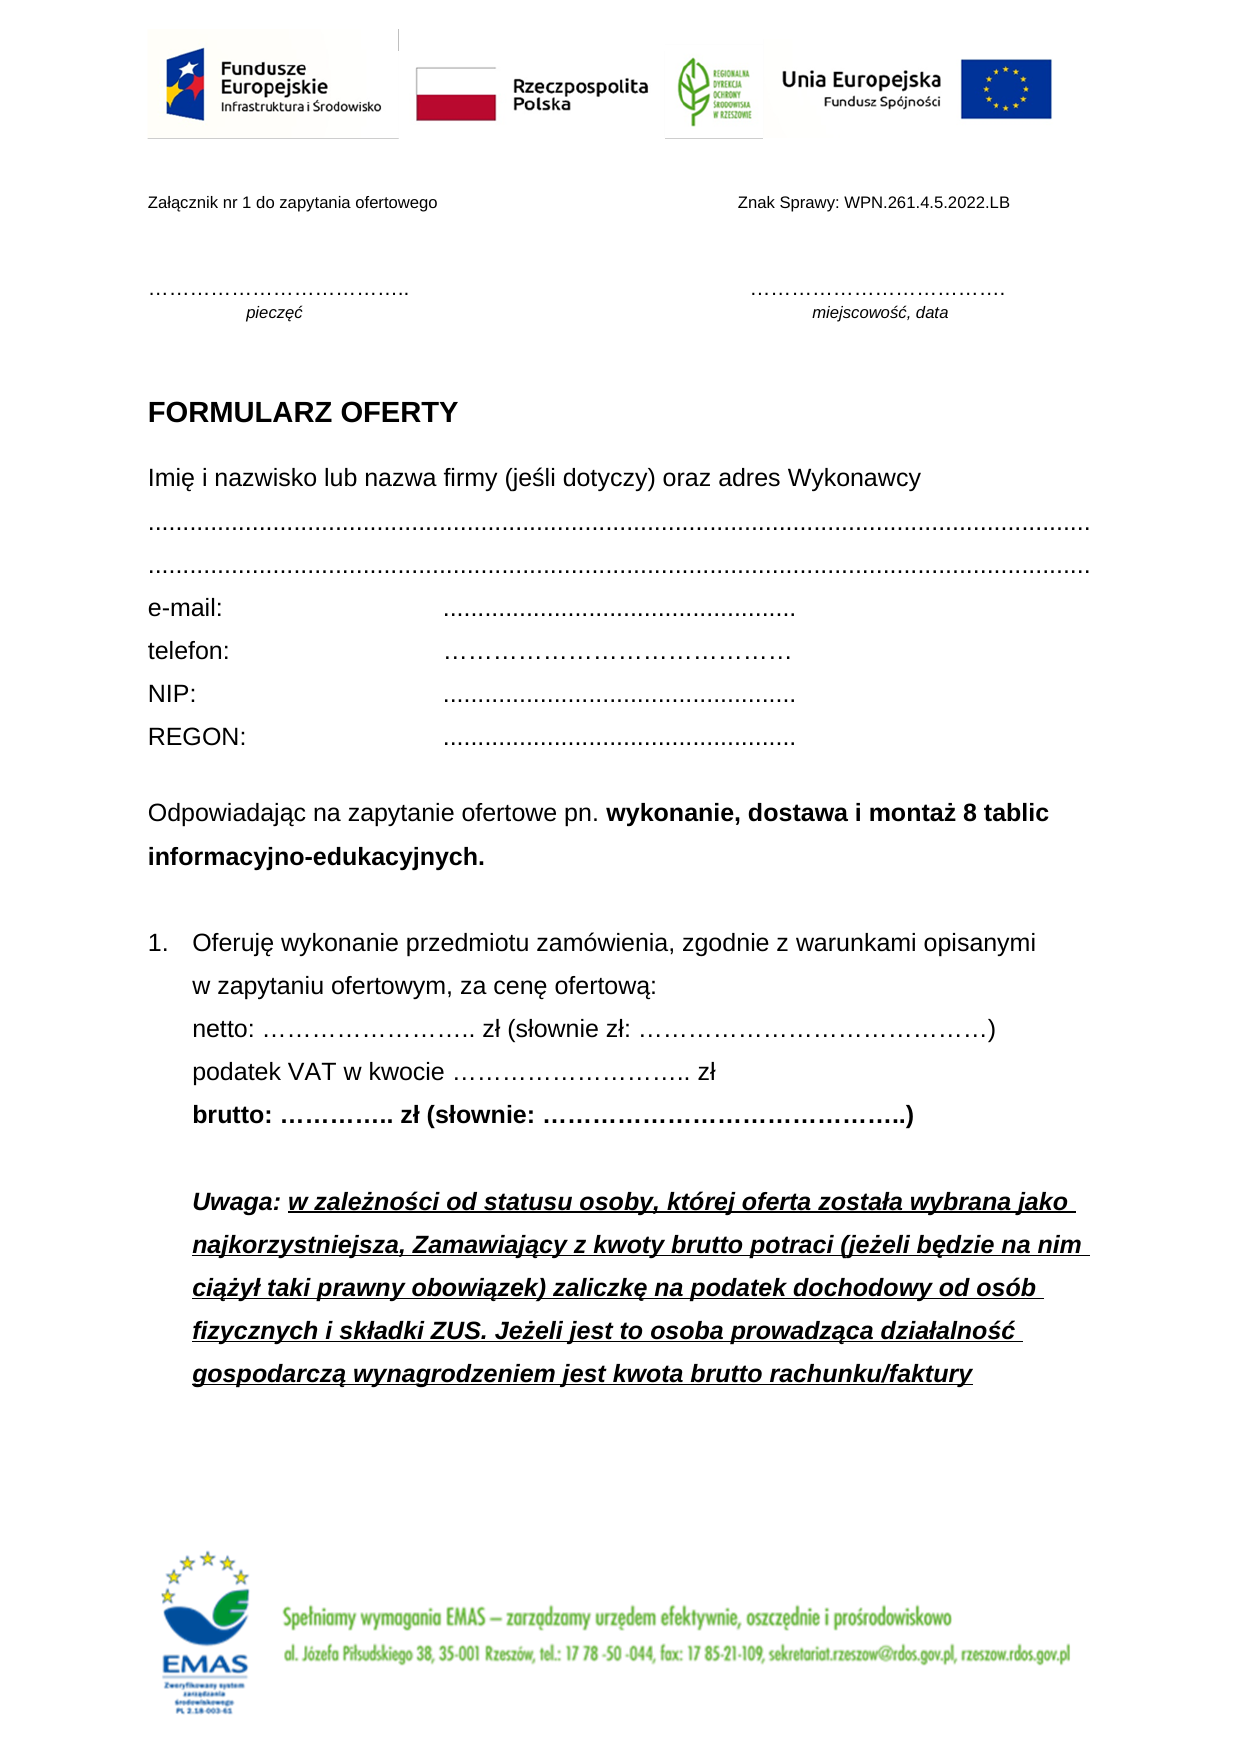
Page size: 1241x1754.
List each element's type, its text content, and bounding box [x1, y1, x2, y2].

text telefon: …………………………………… [148, 636, 1093, 665]
picture [147, 29, 1092, 139]
text FORMULARZ OFERTY [148, 395, 1093, 428]
text e-mail: ................................................... [148, 593, 1093, 622]
text ........................................................................................................................................ [148, 507, 1093, 535]
text ……………………………….. ………………………………. [148, 276, 1093, 300]
text Załącznik nr 1 do zapytania ofertowego Znak Sprawy: WPN.261.4.5.2022.LB [148, 193, 1093, 212]
text brutto: ………….. zł (słownie: ……………………………………..) [192, 1100, 1093, 1129]
text Imię i nazwisko lub nazwa firmy (jeśli dotyczy) oraz adres Wykonawcy [148, 463, 1093, 492]
text Odpowiadając na zapytanie ofertowe pn. wykonanie, dostawa i montaż 8 tablic informacyjno-edukacyjnych. [148, 798, 1093, 870]
text REGON: ................................................... [148, 722, 1093, 751]
text ........................................................................................................................................ [148, 550, 1093, 578]
text pieczęć miejscowość, data [148, 303, 1093, 322]
text Uwaga: w zależności od statusu osoby, której oferta została wybrana jako najkorzystniejsza, Zamawiający z kwoty brutto potraci (jeżeli będzie na nim ciążył taki prawny obowiązek) zaliczkę na podatek dochodowy od osób fizycznych i składki ZUS. Jeżeli jest to osoba prowadząca działalność gospodarczą wynagrodzeniem jest kwota brutto rachunku/faktury [192, 1186, 1093, 1388]
text NIP: ................................................... [148, 679, 1093, 708]
text podatek VAT w kwocie ……………………….. zł [192, 1057, 1093, 1086]
text netto: …………………….. zł (słownie zł: ……………………………………) [192, 1014, 1093, 1043]
list Oferuję wykonanie przedmiotu zamówienia, zgodnie z warunkami opisanymi w zapytaniu ofertowym, za cenę ofertową: [148, 928, 1093, 999]
picture [161, 1550, 1079, 1718]
